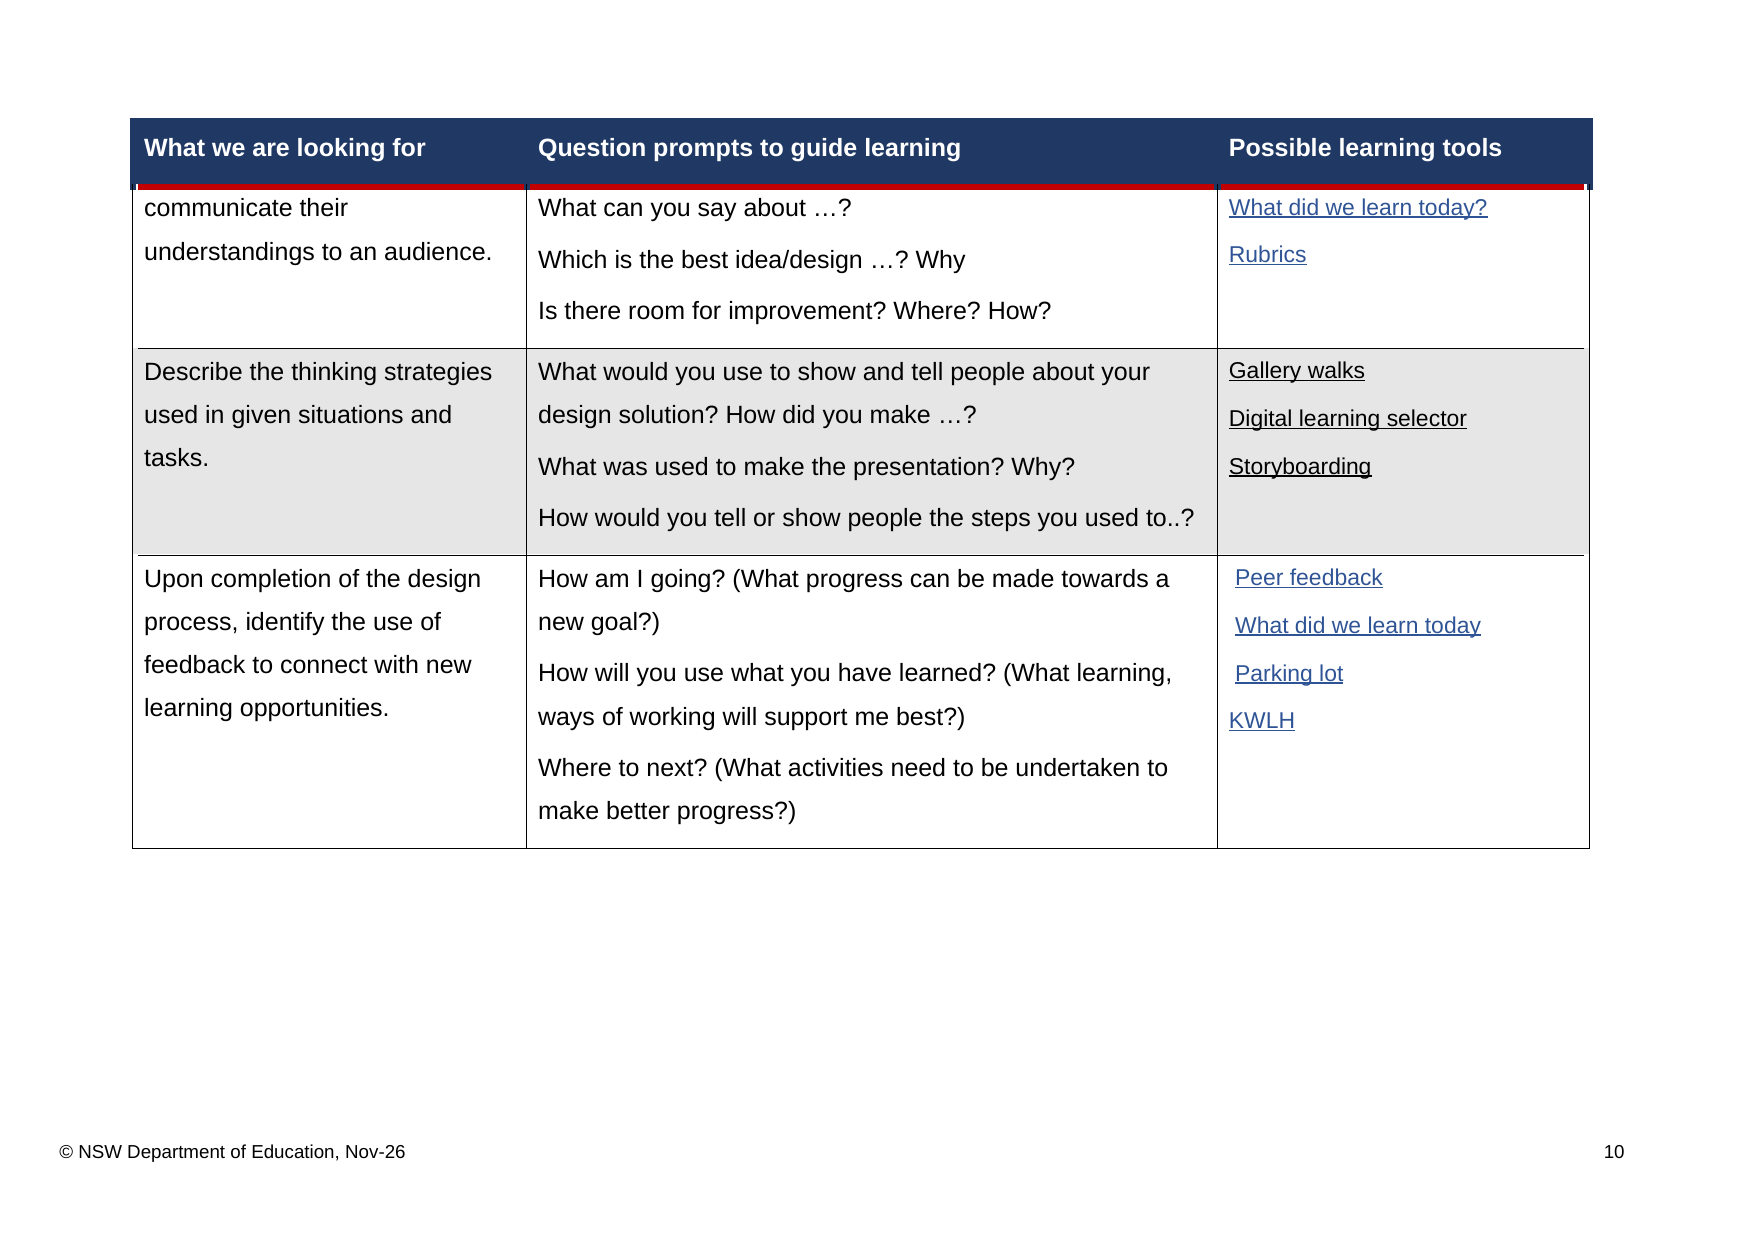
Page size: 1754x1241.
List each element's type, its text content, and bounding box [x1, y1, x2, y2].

table_cell Describe the thinking strategies used in given situations and tasks. [133, 348, 526, 554]
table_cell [133, 184, 526, 348]
table_header Question prompts to guide learning [530, 124, 1214, 184]
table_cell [1218, 184, 1589, 348]
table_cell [527, 190, 1217, 348]
table_cell What would you use to show and tell people about your design solution? How did you make …? What was used to make the presentation? Why? How would you tell or show people the steps you used to..? [527, 349, 1217, 554]
table_cell Peer feedback What did we learn today Parking lot KWLH [1218, 555, 1589, 847]
table_cell Upon completion of the design process, identify the use of feedback to connect with new learning opportunities. [133, 555, 526, 847]
table_cell Gallery walks Digital learning selector Storyboarding [1218, 348, 1589, 554]
table_header Possible learning tools [1221, 124, 1587, 184]
table_cell How am I going? (What progress can be made towards a new goal?) How will you use what you have learned? (What learning, ways of working will support me best?) Where to next? (What activities need to be undertaken to make better progress?) [527, 556, 1217, 847]
table_header What we are looking for [136, 124, 524, 184]
